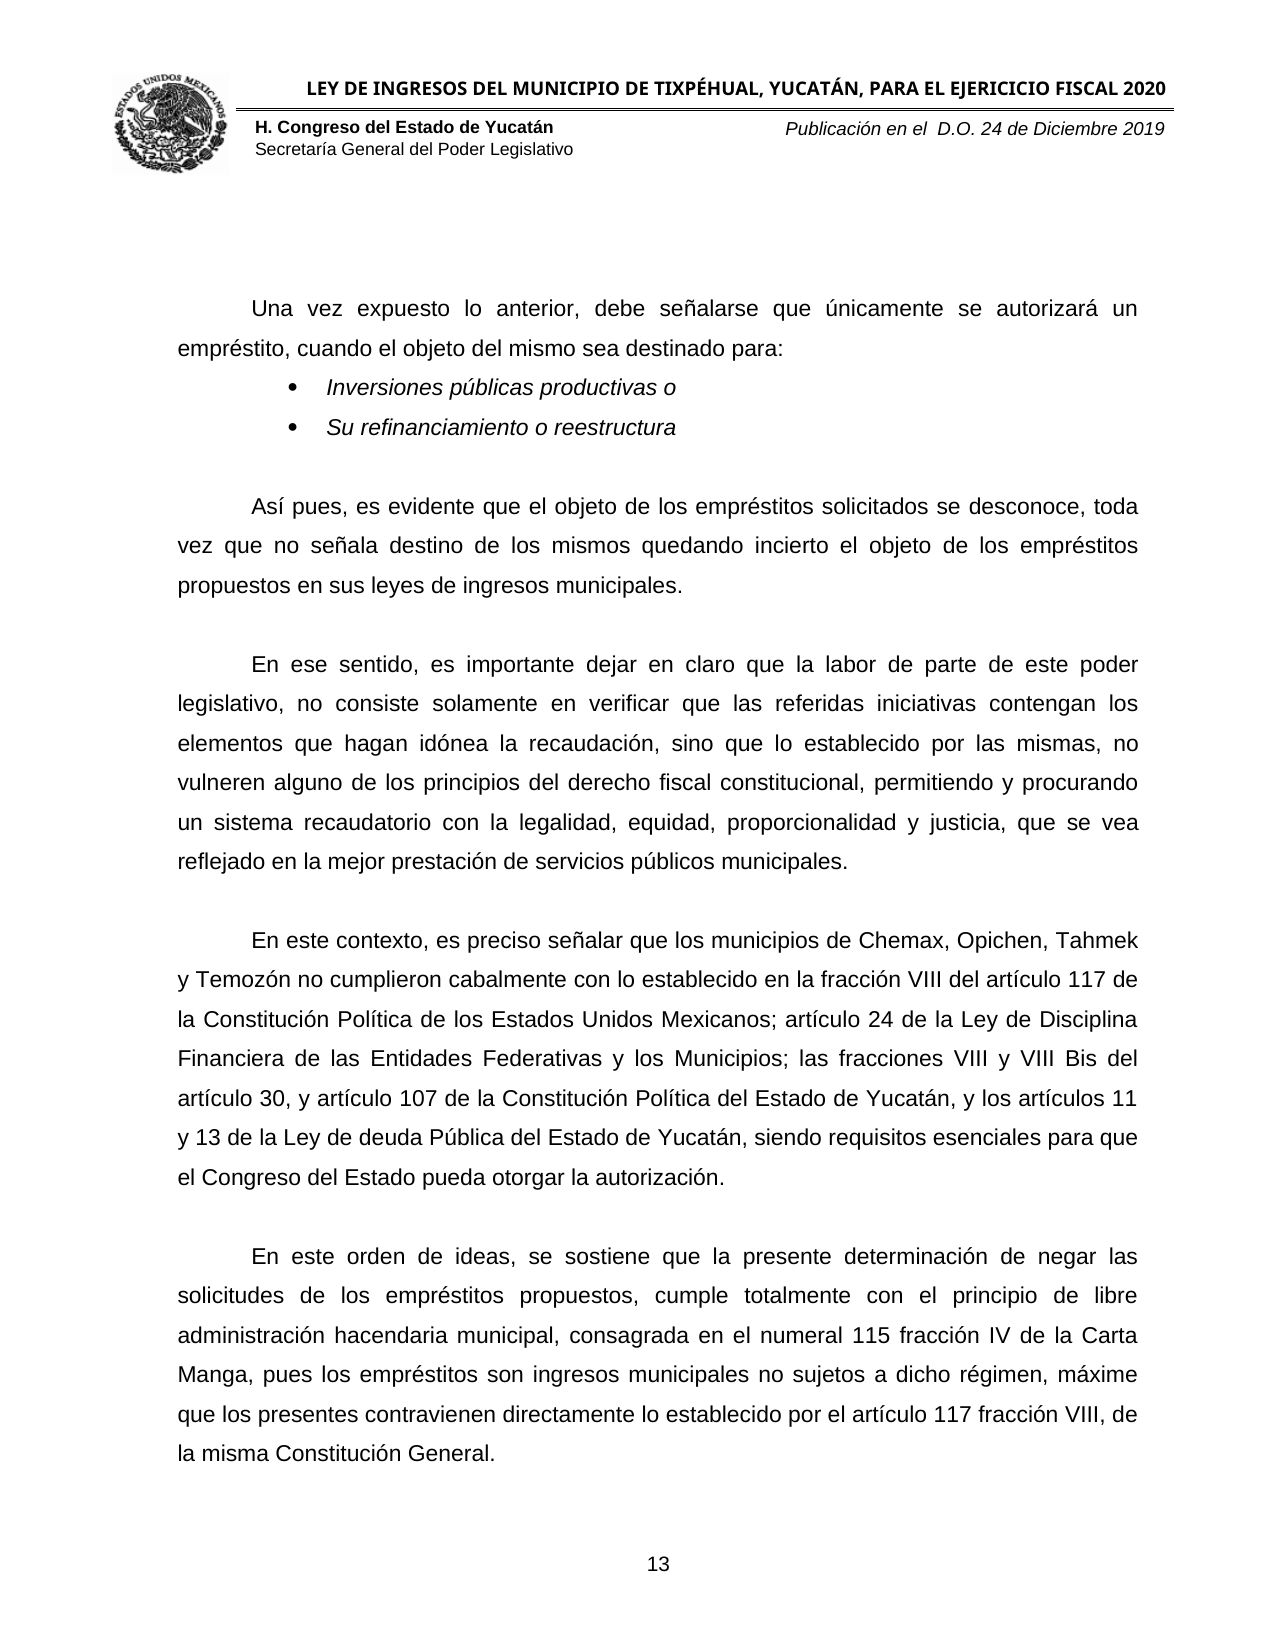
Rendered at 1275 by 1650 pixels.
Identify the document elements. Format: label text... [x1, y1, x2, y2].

text En este orden de ideas, se sostiene que la presente determinación de negar las solicitudes de los empréstitos propuestos, cumple totalmente con el principio de libre administración hacendaria municipal, consagrada en el numeral 115 fracción IV de la Carta Manga, pues los empréstitos son ingresos municipales no sujetos a dicho régimen, máxime que los presentes contravienen directamente lo establecido por el artículo 117 fracción VIII, de la misma Constitución General. [177, 1243, 1139, 1467]
text Una vez expuesto lo anterior, debe señalarse que únicamente se autorizará un empréstito, cuando el objeto del mismo sea destinado para: [177, 295, 1139, 361]
text En este contexto, es preciso señalar que los municipios de Chemax, Opichen, Tahmek y Temozón no cumplieron cabalmente con lo establecido en la fracción VIII del artículo 117 de la Constitución Política de los Estados Unidos Mexicanos; artículo 24 de la Ley de Disciplina Financiera de las Entidades Federativas y los Municipios; las fracciones VIII y VIII Bis del artículo 30, y artículo 107 de la Constitución Política del Estado de Yucatán, y los artículos 11 y 13 de la Ley de deuda Pública del Estado de Yucatán, siendo requisitos esenciales para que el Congreso del Estado pueda otorgar la autorización. [177, 927, 1139, 1190]
text Así pues, es evidente que el objeto de los empréstitos solicitados se desconoce, toda vez que no señala destino de los mismos quedando incierto el objeto de los empréstitos propuestos en sus leyes de ingresos municipales. [177, 493, 1139, 598]
text En ese sentido, es importante dejar en claro que la labor de parte de este poder legislativo, no consiste solamente en verificar que las referidas iniciativas contengan los elementos que hagan idónea la recaudación, sino que lo establecido por las mismas, no vulneren alguno de los principios del derecho fiscal constitucional, permitiendo y procurando un sistema recaudatorio con la legalidad, equidad, proporcionalidad y justicia, que se vea reflejado en la mejor prestación de servicios públicos municipales. [177, 651, 1139, 874]
list Su refinanciamiento o reestructura [288, 414, 1139, 440]
list Inversiones públicas productivas o [288, 374, 1139, 401]
